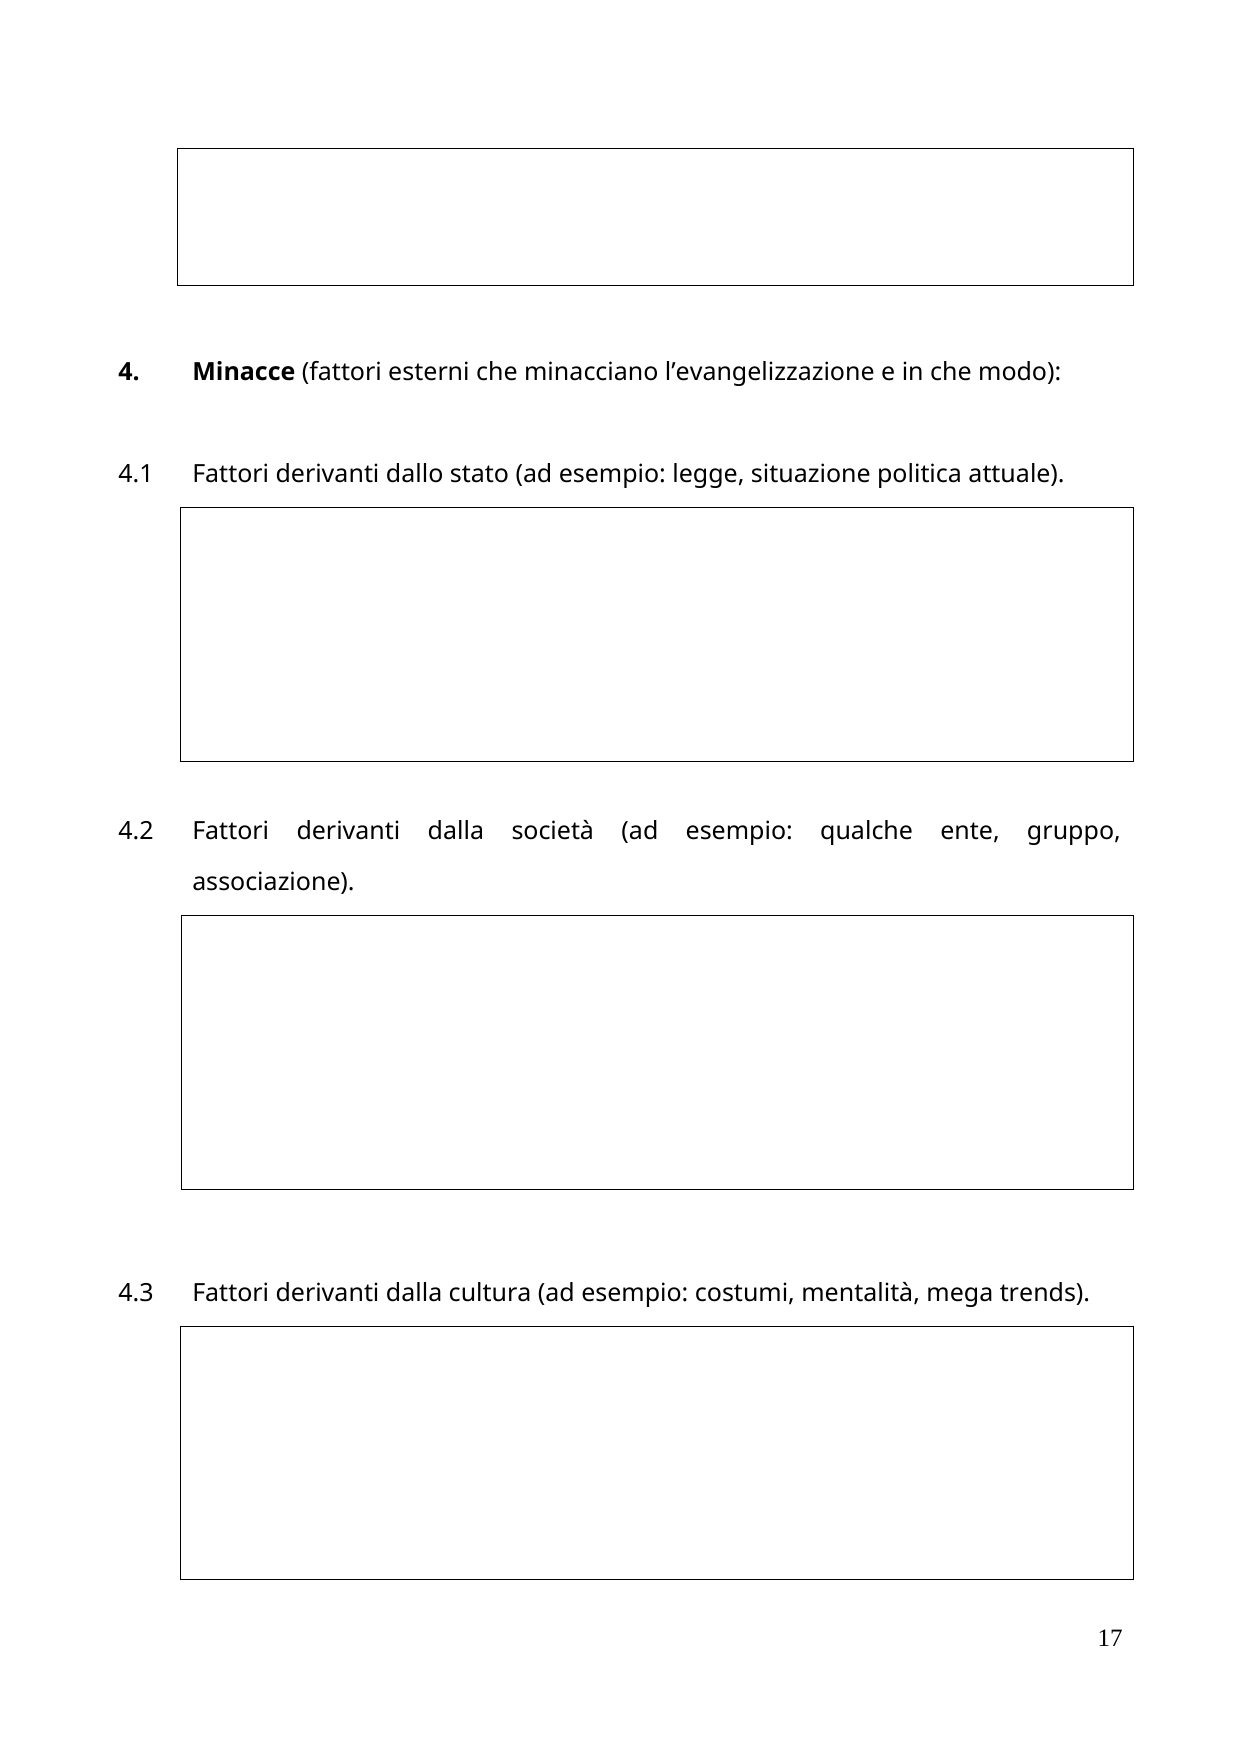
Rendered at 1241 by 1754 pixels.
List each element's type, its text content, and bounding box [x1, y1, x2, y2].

list Minacce (fattori esterni che minacciano l’evangelizzazione e in che modo): [118, 354, 1122, 388]
table_header [178, 149, 1133, 285]
list Fattori derivanti dalla cultura (ad esempio: costumi, mentalità, mega trends). [118, 1274, 1122, 1309]
list Fattori derivanti dalla società (ad esempio: qualche ente, gruppo, associazione). [118, 813, 1122, 898]
table_header [182, 916, 1133, 1188]
table_header [181, 1327, 1133, 1579]
table_header [181, 508, 1133, 761]
list Fattori derivanti dallo stato (ad esempio: legge, situazione politica attuale). [118, 456, 1122, 490]
